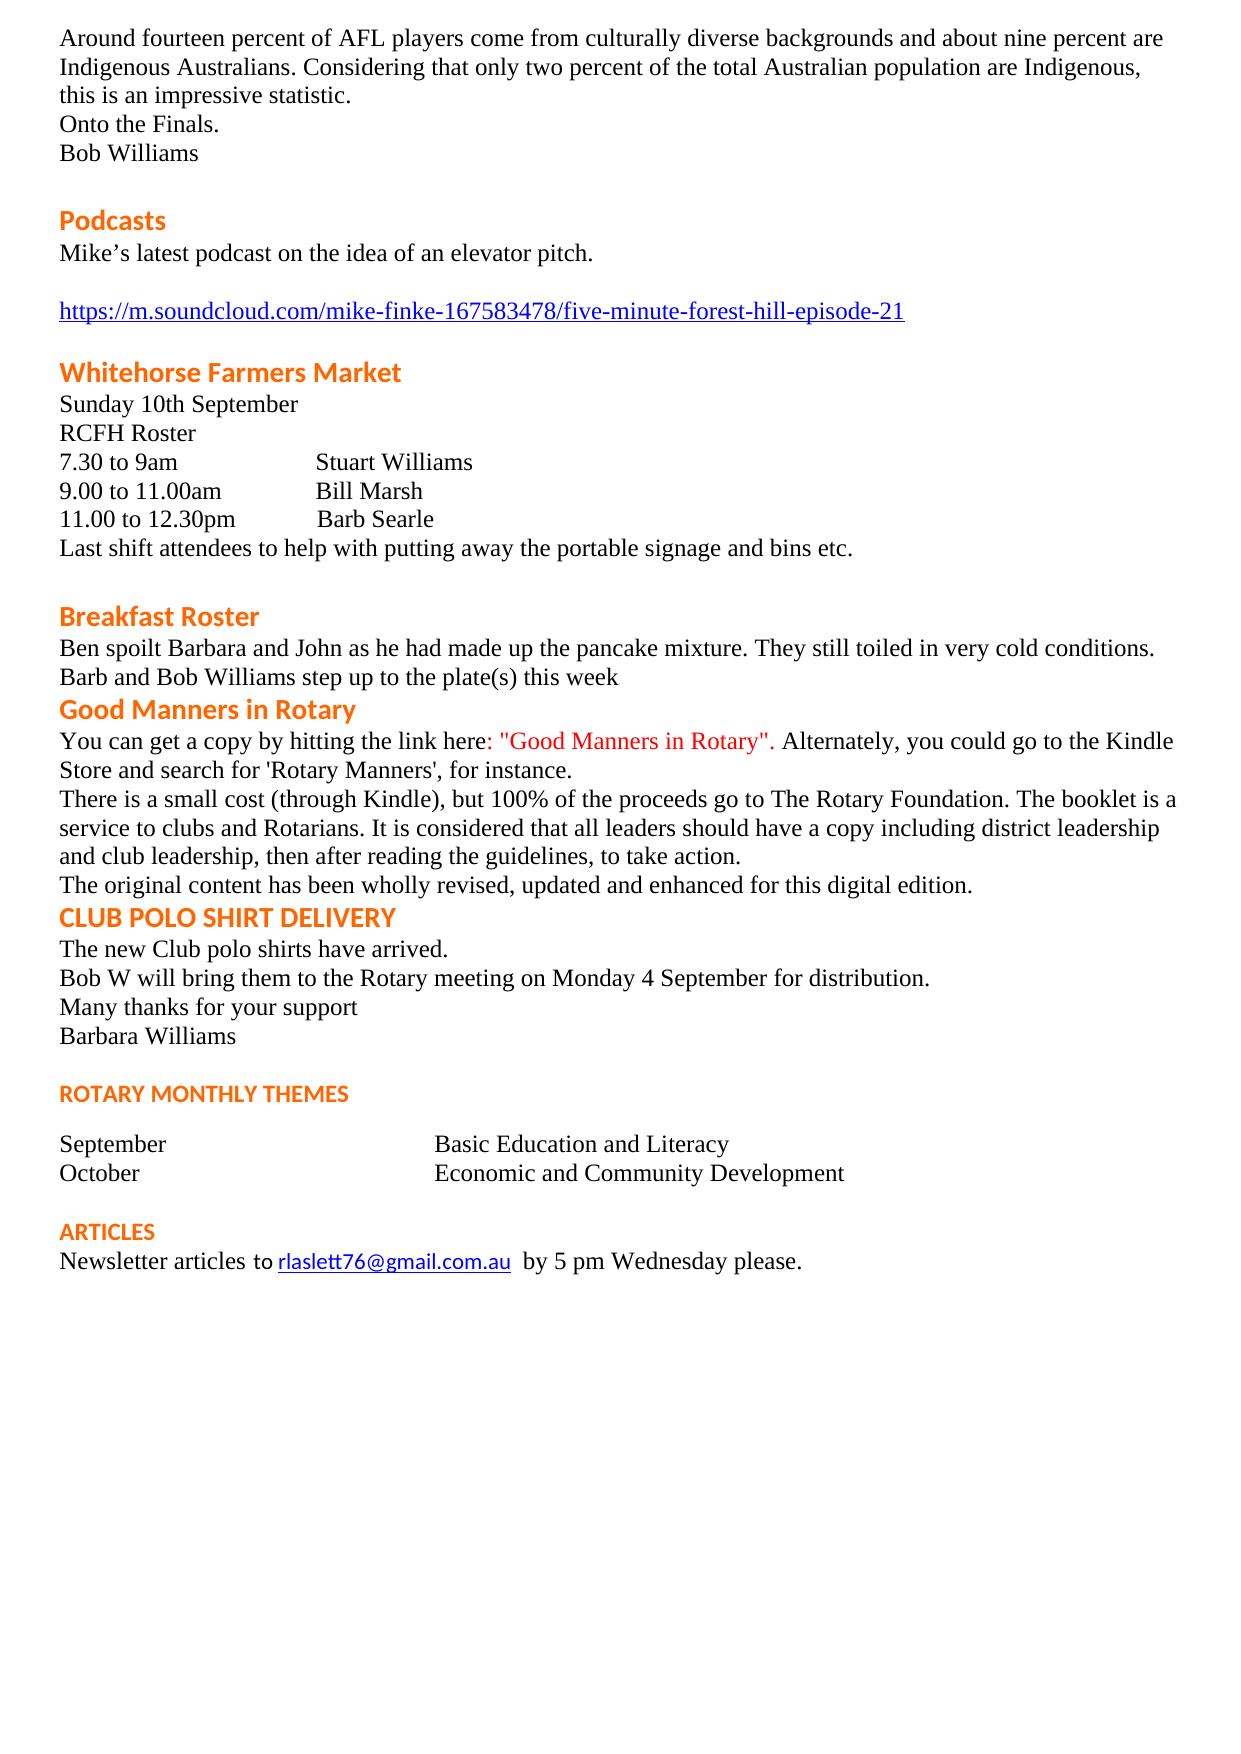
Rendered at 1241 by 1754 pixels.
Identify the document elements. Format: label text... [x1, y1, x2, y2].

text Whitehorse Farmers Market [59, 354, 1181, 389]
text Breakfast Roster [59, 598, 1181, 633]
text Barb and Bob Williams step up to the plate(s) this week [59, 662, 1181, 691]
text https://m.soundcloud.com/mike-finke-167583478/five-minute-forest-hill-episode-21 [59, 296, 1181, 325]
text Around fourteen percent of AFL players come from culturally diverse backgrounds and about nine percent are Indigenous Australians. Considering that only two percent of the total Australian population are Indigenous, this is an impressive statistic. [59, 23, 1181, 109]
text Mike’s latest podcast on the idea of an elevator pitch. [59, 238, 1181, 267]
text Good Manners in Rotary [59, 691, 1181, 726]
text 7.30 to 9am Stuart Williams [59, 447, 1181, 476]
text 9.00 to 11.00am Bill Marsh [59, 476, 1181, 504]
text RCFH Roster [59, 418, 1181, 447]
text You can get a copy by hitting the link here: "Good Manners in Rotary". Alternately, you could go to the Kindle Store and search for 'Rotary Manners', for instance. [59, 726, 1181, 784]
text CLUB POLO SHIRT DELIVERY [59, 899, 1181, 934]
text October Economic and Community Development [59, 1158, 1181, 1187]
text 11.00 to 12.30pm Barb Searle [59, 504, 1181, 533]
text ROTARY MONTHLY THEMES [59, 1078, 1181, 1109]
text Ben spoilt Barbara and John as he had made up the pancake mixture. They still toiled in very cold conditions. [59, 633, 1181, 662]
text Bob Williams [59, 138, 1181, 167]
text The new Club polo shirts have arrived. Bob W will bring them to the Rotary meeting on Monday 4 September for distribution. Many thanks for your support Barbara Williams [59, 934, 1181, 1049]
text Sunday 10th September [59, 389, 1181, 418]
text The original content has been wholly revised, updated and enhanced for this digital edition. [59, 870, 1181, 899]
text Onto the Finals. [59, 109, 1181, 138]
text There is a small cost (through Kindle), but 100% of the proceeds go to The Rotary Foundation. The booklet is a service to clubs and Rotarians. It is considered that all leaders should have a copy including district leadership and club leadership, then after reading the guidelines, to take action. [59, 784, 1181, 870]
text September Basic Education and Literacy [59, 1129, 1181, 1158]
text Last shift attendees to help with putting away the portable signage and bins etc. [59, 533, 1181, 562]
table_header ARTICLES Newsletter articles to rlaslett76@gmail.com.au by 5 pm Wednesday please. [48, 1216, 984, 1275]
text Podcasts [59, 202, 1181, 238]
